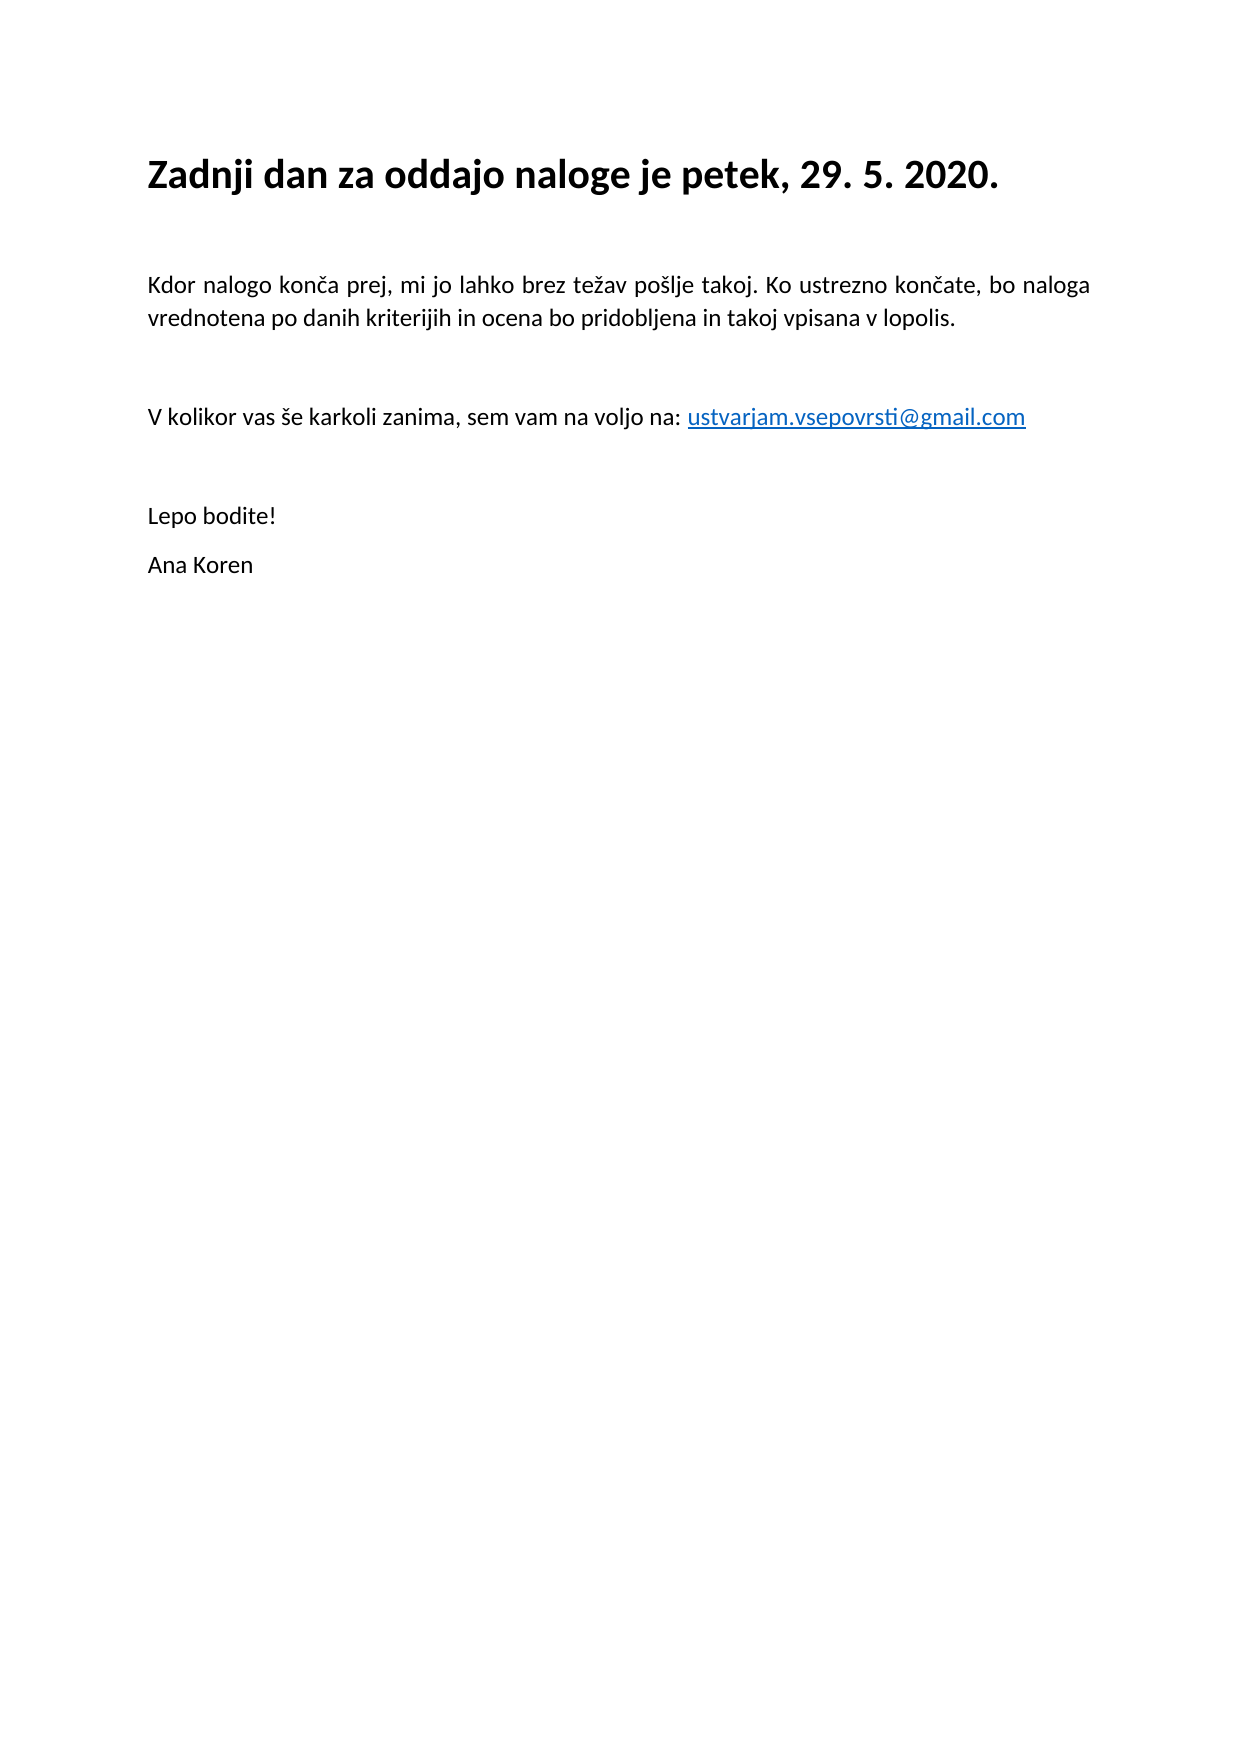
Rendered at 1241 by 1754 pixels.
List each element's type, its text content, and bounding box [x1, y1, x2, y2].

text Ana Koren [148, 549, 1093, 580]
text Kdor nalogo konča prej, mi jo lahko brez težav pošlje takoj. Ko ustrezno končate, bo naloga vrednotena po danih kriterijih in ocena bo pridobljena in takoj vpisana v lopolis. [148, 269, 1093, 332]
text V kolikor vas še karkoli zanima, sem vam na voljo na: ustvarjam.vsepovrsti@gmail.com [148, 401, 1093, 431]
text Zadnji dan za oddajo naloge je petek, 29. 5. 2020. [148, 148, 1093, 198]
text Lepo bodite! [148, 500, 1093, 531]
